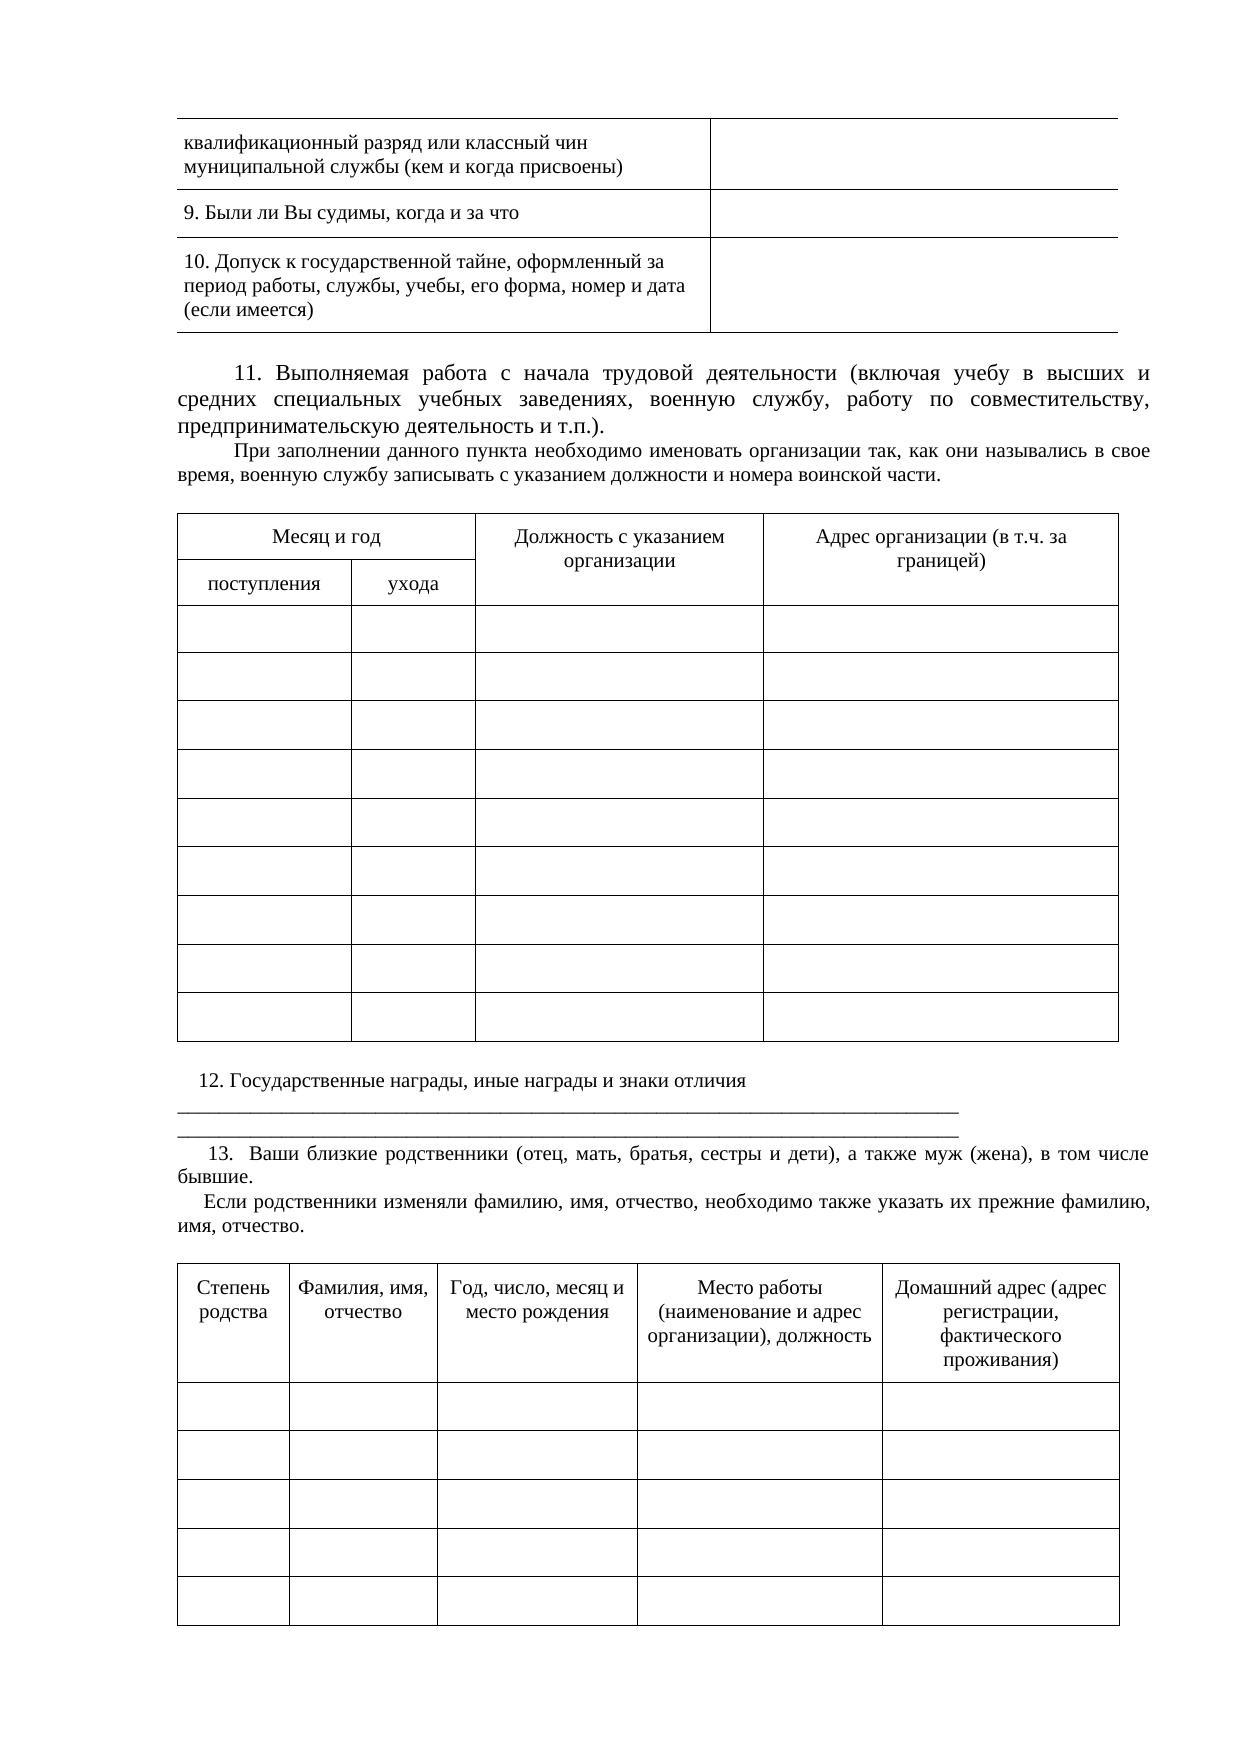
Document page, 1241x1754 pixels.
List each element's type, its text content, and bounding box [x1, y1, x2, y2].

table_cell [352, 799, 475, 846]
table_cell [178, 896, 351, 943]
table_cell [711, 190, 1118, 237]
table_cell [178, 1431, 289, 1479]
table_cell ухода [352, 560, 475, 605]
table_cell [638, 1431, 882, 1479]
table_cell [352, 993, 475, 1041]
table_cell 10. Допуск к государственной тайне, оформленный за период работы, службы, учебы, его форма, номер и дата (если имеется) [177, 238, 710, 332]
table_header Должность с указанием организации [476, 514, 763, 605]
table_cell [883, 1383, 1119, 1430]
table_cell [476, 945, 763, 992]
table_header Домашний адрес (адрес регистрации, фактического проживания) [883, 1264, 1119, 1382]
table_cell [352, 701, 475, 749]
table_cell [638, 1480, 882, 1527]
table_cell [178, 653, 351, 700]
table_cell [764, 847, 1118, 895]
table_cell [352, 653, 475, 700]
table_cell [438, 1529, 637, 1576]
table_cell [638, 1383, 882, 1430]
table_cell [352, 945, 475, 992]
table_cell [638, 1577, 882, 1625]
table_cell [764, 701, 1118, 749]
text ___________________________________________________________________________ [177, 1092, 1152, 1116]
table_cell [290, 1383, 437, 1430]
table_header Месяц и год [178, 514, 475, 559]
table_cell [352, 847, 475, 895]
table_cell [290, 1431, 437, 1479]
table_cell [638, 1529, 882, 1576]
table_cell [290, 1577, 437, 1625]
text 12. Государственные награды, иные награды и знаки отличия [177, 1068, 1152, 1092]
table_cell [764, 993, 1118, 1041]
table_cell [764, 945, 1118, 992]
text 13. Ваши близкие родственники (отец, мать, братья, сестры и дети), а также муж (жена), в том числе бывшие. [177, 1140, 1152, 1188]
text 11. Выполняемая работа с начала трудовой деятельности (включая учебу в высших и средних специальных учебных заведениях, военную службу, работу по совместительству, предпринимательскую деятельность и т.п.). [177, 359, 1152, 438]
table_cell [476, 701, 763, 749]
table_cell [352, 896, 475, 943]
table_cell [476, 993, 763, 1041]
table_cell поступления [178, 560, 351, 605]
table_header Степень родства [178, 1264, 289, 1382]
text При заполнении данного пункта необходимо именовать организации так, как они назывались в свое время, военную службу записывать с указанием должности и номера воинской части. [177, 438, 1152, 486]
table_cell [178, 993, 351, 1041]
table_cell [476, 653, 763, 700]
table_cell [476, 750, 763, 798]
table_cell 9. Были ли Вы судимы, когда и за что [177, 190, 710, 237]
table_cell [476, 799, 763, 846]
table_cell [177, 119, 710, 188]
table_cell [438, 1383, 637, 1430]
table_header Фамилия, имя, отчество [290, 1264, 437, 1382]
table_cell [178, 847, 351, 895]
table_cell [438, 1577, 637, 1625]
table_cell [290, 1480, 437, 1527]
text ___________________________________________________________________________ [177, 1116, 1152, 1140]
table_cell [178, 701, 351, 749]
table_header Место работы (наименование и адрес организации), должность [638, 1264, 882, 1382]
table_cell [883, 1577, 1119, 1625]
table_cell [764, 896, 1118, 943]
table_cell [476, 606, 763, 652]
table_cell [711, 238, 1118, 332]
table_cell [290, 1529, 437, 1576]
table_cell [764, 799, 1118, 846]
table_cell [883, 1480, 1119, 1527]
table_cell [178, 1480, 289, 1527]
table_cell [476, 896, 763, 943]
table_cell [711, 119, 1118, 188]
table_cell [178, 1529, 289, 1576]
table_cell [476, 847, 763, 895]
table_cell [178, 1577, 289, 1625]
table_header Год, число, месяц и место рождения [438, 1264, 637, 1382]
table_cell [178, 799, 351, 846]
table_cell [178, 606, 351, 652]
table_cell [438, 1480, 637, 1527]
text Если родственники изменяли фамилию, имя, отчество, необходимо также указать их прежние фамилию, имя, отчество. [177, 1188, 1152, 1237]
table_cell [438, 1431, 637, 1479]
table_cell [764, 750, 1118, 798]
table_header Адрес организации (в т.ч. за границей) [764, 514, 1118, 605]
table_cell [178, 1383, 289, 1430]
table_cell [764, 606, 1118, 652]
table_cell [883, 1431, 1119, 1479]
table_cell [883, 1529, 1119, 1576]
table_cell [352, 606, 475, 652]
table_cell [764, 653, 1118, 700]
table_cell [352, 750, 475, 798]
table_cell [178, 945, 351, 992]
table_cell [178, 750, 351, 798]
